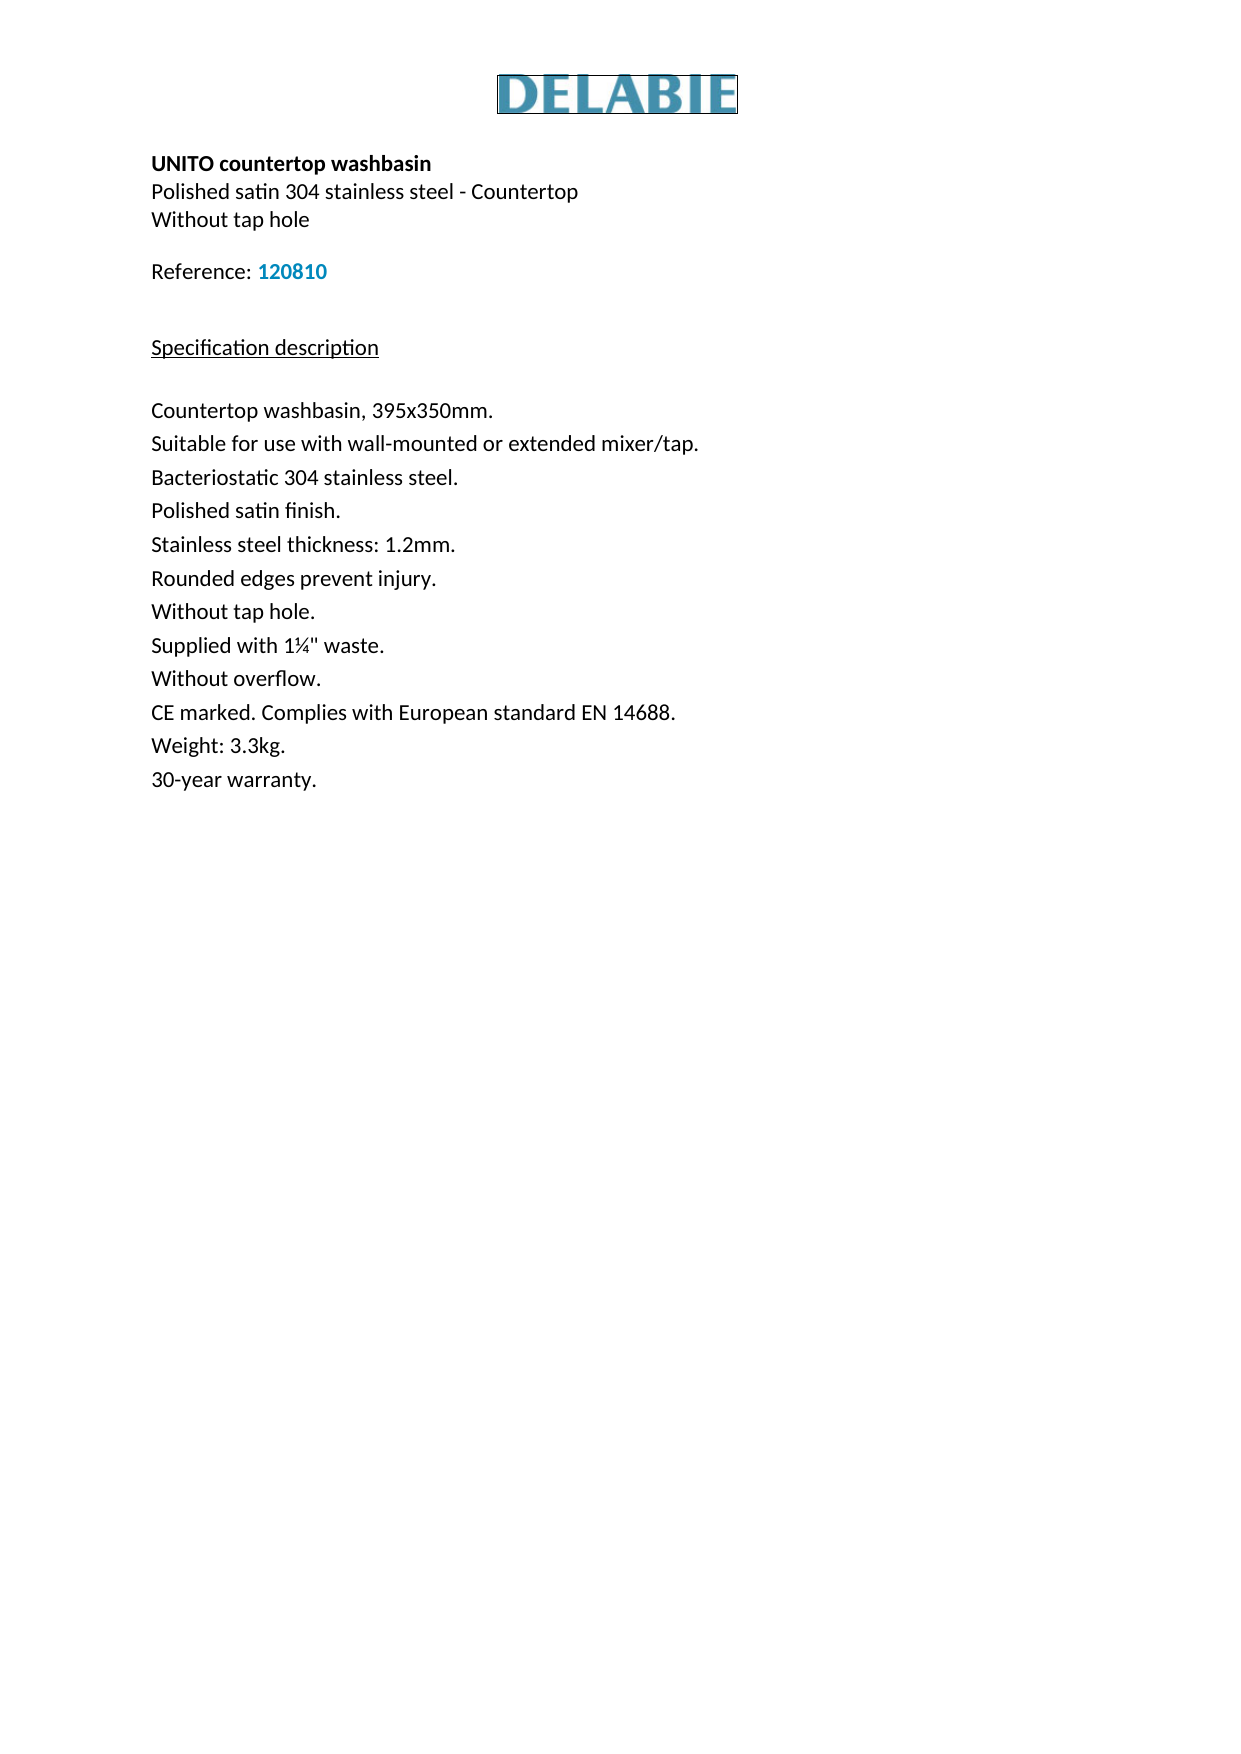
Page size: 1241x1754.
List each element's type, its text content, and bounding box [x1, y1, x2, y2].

text Suitable for use with wall-mounted or extended mixer/tap. [151, 429, 1084, 458]
text Polished satin 304 stainless steel - Countertop [151, 177, 1084, 205]
text Bacteriostatic 304 stainless steel. [151, 463, 1084, 491]
text Without tap hole [151, 205, 1084, 233]
text Rounded edges prevent injury. [151, 564, 1084, 592]
text Without tap hole. [151, 597, 1084, 625]
text UNITO countertop washbasin [151, 149, 1084, 177]
text 30-year warranty. [151, 765, 1084, 793]
text Stainless steel thickness: 1.2mm. [151, 530, 1084, 558]
text Polished satin finish. [151, 497, 1084, 525]
text Supplied with 1¼" waste. [151, 631, 1084, 659]
text Weight: 3.3kg. [151, 731, 1084, 759]
text Specification description [151, 333, 1084, 361]
text CE marked. Complies with European standard EN 14688. [151, 698, 1084, 726]
text Countertop washbasin, 395x350mm. [151, 396, 1084, 424]
text Reference: 120810 [151, 257, 1084, 285]
text Without overflow. [151, 664, 1084, 692]
picture [498, 76, 737, 113]
